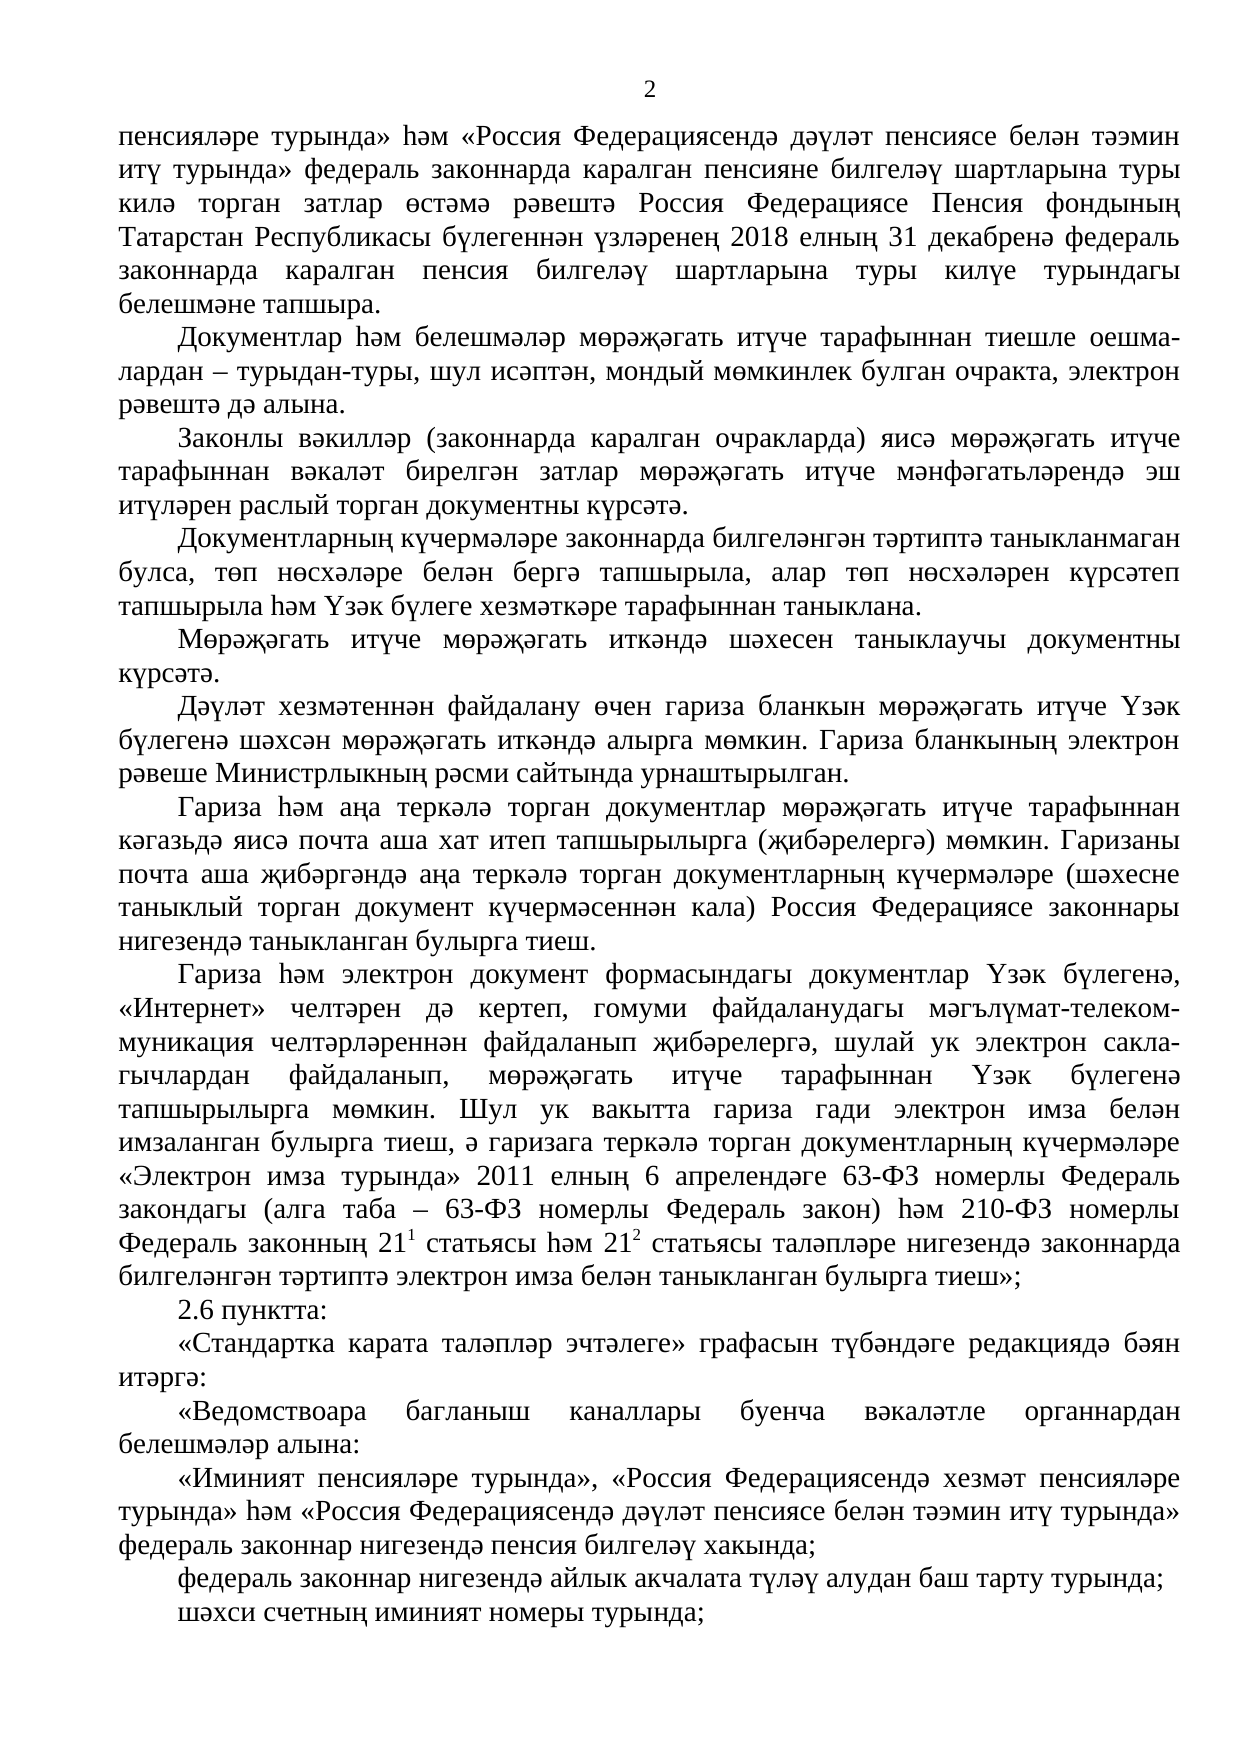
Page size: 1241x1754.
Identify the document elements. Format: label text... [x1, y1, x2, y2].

text Документлар һәм белешмәләр мөрәҗәгать итүче тарафыннан тиешле оешма-лардан – турыдан-туры, шул исәптән, мондый мөмкинлек булган очракта, электрон рәвештә дә алына. [118, 319, 1181, 420]
text «Иминият пенсияләре турында», «Россия Федерациясендә хезмәт пенсияләре турында» һәм «Россия Федерациясендә дәүләт пенсиясе белән тәэмин итү турында» федераль законнар нигезендә пенсия билгеләү хакында; [118, 1460, 1181, 1560]
text шәхси счетның иминият номеры турында; [118, 1594, 1181, 1627]
text Гариза һәм электрон документ формасындагы документлар Үзәк бүлегенә, «Интернет» челтәрен дә кертеп, гомуми файдаланудагы мәгълүмат-телеком-муникация челтәрләреннән файдаланып җибәрелергә, шулай ук электрон сакла-гычлардан файдаланып, мөрәҗәгать итүче тарафыннан Үзәк бүлегенә тапшырылырга мөмкин. Шул ук вакытта гариза гади электрон имза белән имзаланган булырга тиеш, ә гаризага теркәлә торган документларның күчермәләре «Электрон имза турында» 2011 елның 6 апрелендәге 63-ФЗ номерлы Федераль закондагы (алга таба – 63-ФЗ номерлы Федераль закон) һәм 210-ФЗ номерлы Федераль законның 211 статьясы һәм 212 статьясы таләпләре нигезендә законнарда билгеләнгән тәртиптә электрон имза белән таныкланган булырга тиеш»; [118, 957, 1181, 1292]
text Гариза һәм аңа теркәлә торган документлар мөрәҗәгать итүче тарафыннан кәгазьдә яисә почта аша хат итеп тапшырылырга (җибәрелергә) мөмкин. Гаризаны почта аша җибәргәндә аңа теркәлә торган документларның күчермәләре (шәхесне таныклый торган документ күчермәсеннән кала) Россия Федерациясе законнары нигезендә таныкланган булырга тиеш. [118, 789, 1181, 957]
text федераль законнар нигезендә айлык акчалата түләү алудан баш тарту турында; [118, 1560, 1181, 1594]
text Дәүләт хезмәтеннән файдалану өчен гариза бланкын мөрәҗәгать итүче Үзәк бүлегенә шәхсән мөрәҗәгать иткәндә алырга мөмкин. Гариза бланкының электрон рәвеше Министрлыкның рәсми сайтында урнаштырылган. [118, 688, 1181, 789]
text 2.6 пунктта: [118, 1292, 1181, 1326]
text Законлы вәкилләр (законнарда каралган очракларда) яисә мөрәҗәгать итүче тарафыннан вәкаләт бирелгән затлар мөрәҗәгать итүче мәнфәгатьләрендә эш итүләрен раслый торган документны күрсәтә. [118, 420, 1181, 521]
text Документларның күчермәләре законнарда билгеләнгән тәртиптә таныкланмаган булса, төп нөсхәләре белән бергә тапшырыла, алар төп нөсхәләрен күрсәтеп тапшырыла һәм Үзәк бүлеге хезмәткәре тарафыннан таныклана. [118, 521, 1181, 621]
text «Ведомствоара багланыш каналлары буенча вәкаләтле органнардан белешмәләр алына: [118, 1393, 1181, 1460]
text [118, 118, 1181, 319]
text Мөрәҗәгать итүче мөрәҗәгать иткәндә шәхесен таныклаучы документны күрсәтә. [118, 621, 1181, 688]
text «Стандартка карата таләпләр эчтәлеге» графасын түбәндәге редакциядә бәян итәргә: [118, 1326, 1181, 1393]
